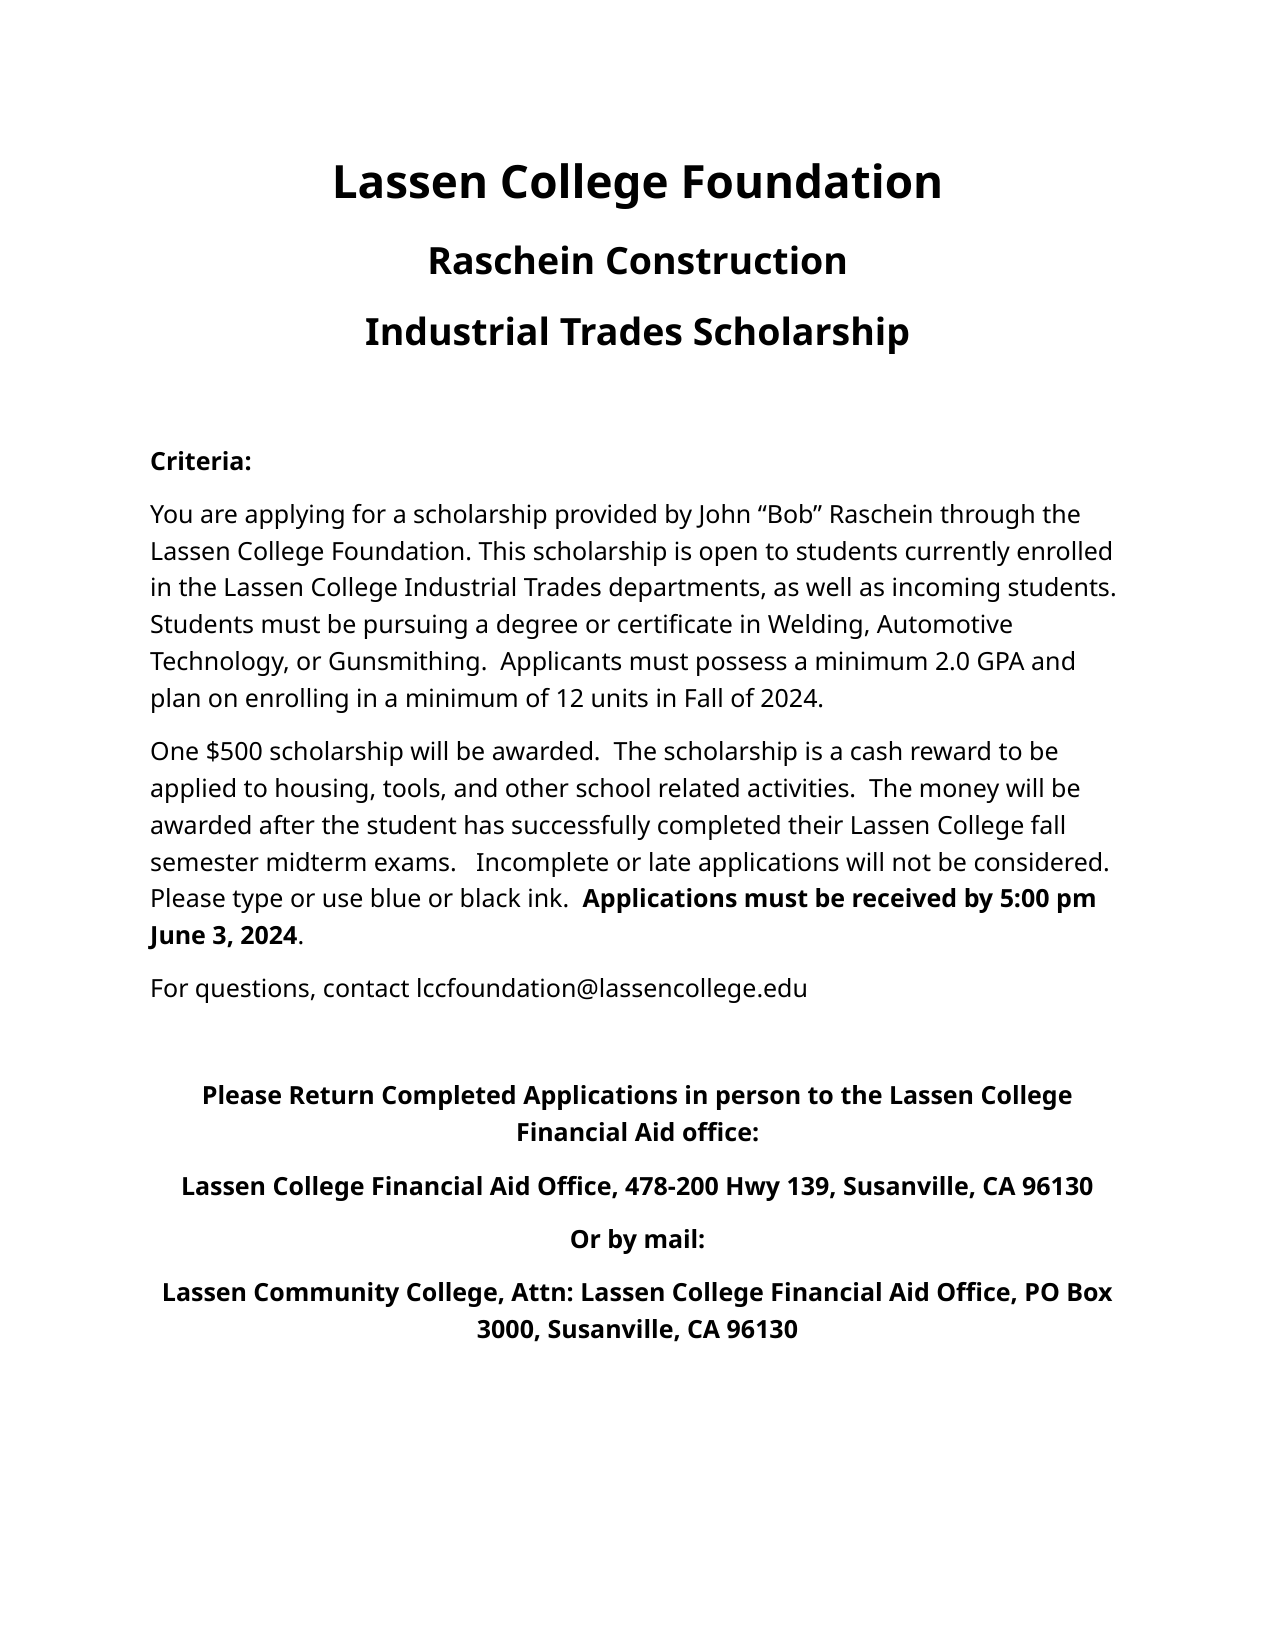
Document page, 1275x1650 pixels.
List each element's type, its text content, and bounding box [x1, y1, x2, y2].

text For questions, contact lccfoundation@lassencollege.edu [150, 971, 1125, 1005]
text Lassen Community College, Attn: Lassen College Financial Aid Office, PO Box 3000, Susanville, CA 96130 [150, 1275, 1125, 1346]
text You are applying for a scholarship provided by John “Bob” Raschein through the Lassen College Foundation. This scholarship is open to students currently enrolled in the Lassen College Industrial Trades departments, as well as incoming students. Students must be pursuing a degree or certificate in Welding, Automotive Technology, or Gunsmithing. Applicants must possess a minimum 2.0 GPA and plan on enrolling in a minimum of 12 units in Fall of 2024. [150, 497, 1125, 714]
text Industrial Trades Scholarship [150, 306, 1125, 357]
text Criteria: [150, 443, 1125, 477]
text Please Return Completed Applications in person to the Lassen College Financial Aid office: [150, 1078, 1125, 1149]
text Or by mail: [150, 1222, 1125, 1256]
text Lassen College Foundation [150, 150, 1125, 212]
text Lassen College Financial Aid Office, 478-200 Hwy 139, Susanville, CA 96130 [150, 1168, 1125, 1202]
text One $500 scholarship will be awarded. The scholarship is a cash reward to be applied to housing, tools, and other school related activities. The money will be awarded after the student has successfully completed their Lassen College fall semester midterm exams. Incomplete or late applications will not be considered. Please type or use blue or black ink. Applications must be received by 5:00 pm June 3, 2024. [150, 734, 1125, 952]
text Raschein Construction [150, 234, 1125, 285]
